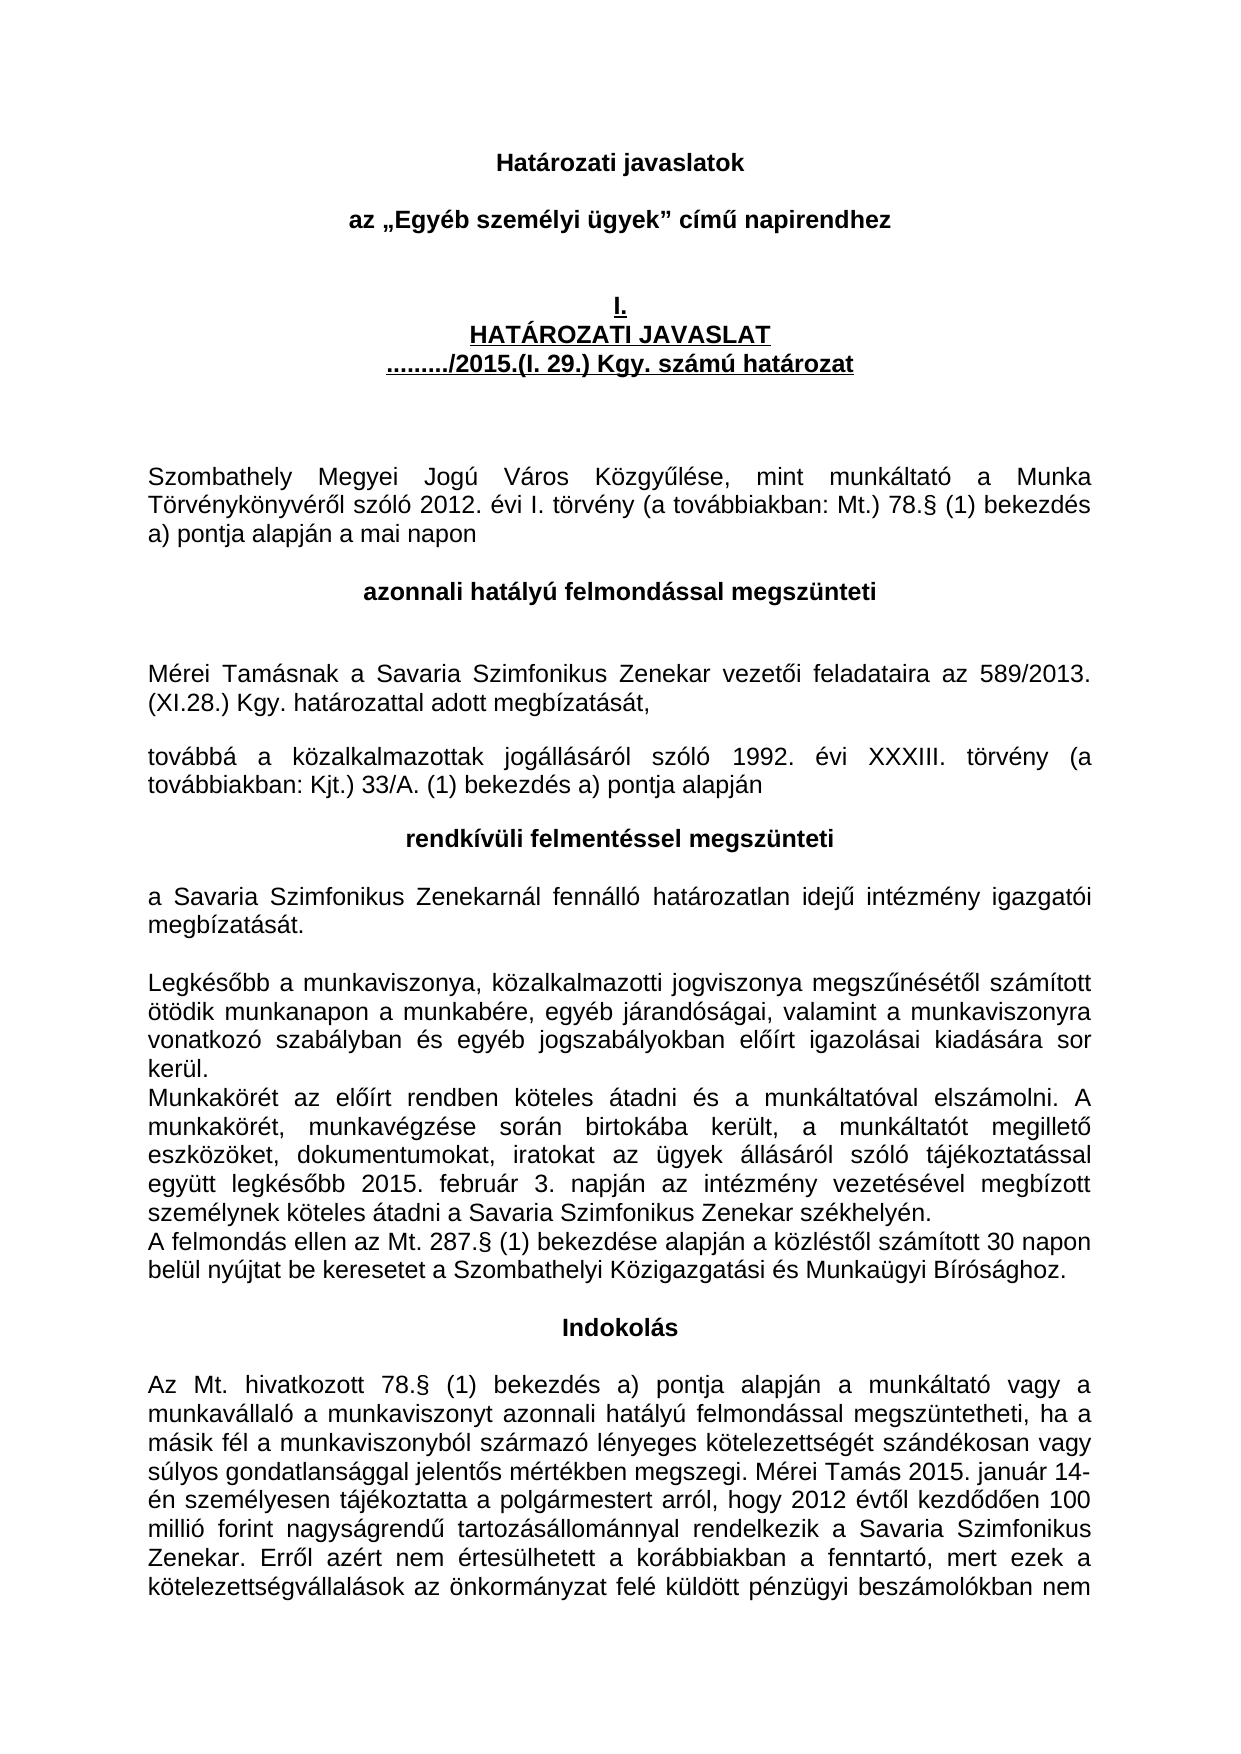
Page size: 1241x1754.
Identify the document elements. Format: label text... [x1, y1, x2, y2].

text A felmondás ellen az Mt. 287.§ (1) bekezdése alapján a közléstől számított 30 napon belül nyújtat be keresetet a Szombathelyi Közigazgatási és Munkaügyi Bírósághoz. [148, 1226, 1093, 1284]
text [148, 1370, 1093, 1600]
text HATÁROZATI JAVASLAT [148, 320, 1093, 349]
text Mérei Tamásnak a Savaria Szimfonikus Zenekar vezetői feladataira az 589/2013.(XI.28.) Kgy. határozattal adott megbízatását, [148, 659, 1093, 716]
text Munkakörét az előírt rendben köteles átadni és a munkáltatóval elszámolni. A munkakörét, munkavégzése során birtokába került, a munkáltatót megillető eszközöket, dokumentumokat, iratokat az ügyek állásáról szóló tájékoztatással együtt legkésőbb 2015. február 3. napján az intézmény vezetésével megbízott személynek köteles átadni a Savaria Szimfonikus Zenekar székhelyén. [148, 1083, 1093, 1226]
text ........./2015.(I. 29.) Kgy. számú határozat [148, 349, 1093, 378]
text Szombathely Megyei Jogú Város Közgyűlése, mint munkáltató a Munka Törvénykönyvéről szóló 2012. évi I. törvény (a továbbiakban: Mt.) 78.§ (1) bekezdés a) pontja alapján a mai napon [148, 461, 1093, 548]
text az „Egyéb személyi ügyek” című napirendhez [148, 205, 1093, 234]
text rendkívüli felmentéssel megszünteti [148, 824, 1093, 853]
text azonnali hatályú felmondással megszünteti [148, 576, 1093, 605]
text továbbá a közalkalmazottak jogállásáról szóló 1992. évi XXXIII. törvény (a továbbiakban: Kjt.) 33/A. (1) bekezdés a) pontja alapján [148, 741, 1093, 799]
text Határozati javaslatok [148, 148, 1093, 176]
text Indokolás [148, 1313, 1093, 1341]
text I. [148, 291, 1093, 320]
text Legkésőbb a munkaviszonya, közalkalmazotti jogviszonya megszűnésétől számított ötödik munkanapon a munkabére, egyéb járandóságai, valamint a munkaviszonyra vonatkozó szabályban és egyéb jogszabályokban előírt igazolásai kiadására sor kerül. [148, 968, 1093, 1083]
text a Savaria Szimfonikus Zenekarnál fennálló határozatlan idejű intézmény igazgatói megbízatását. [148, 881, 1093, 939]
